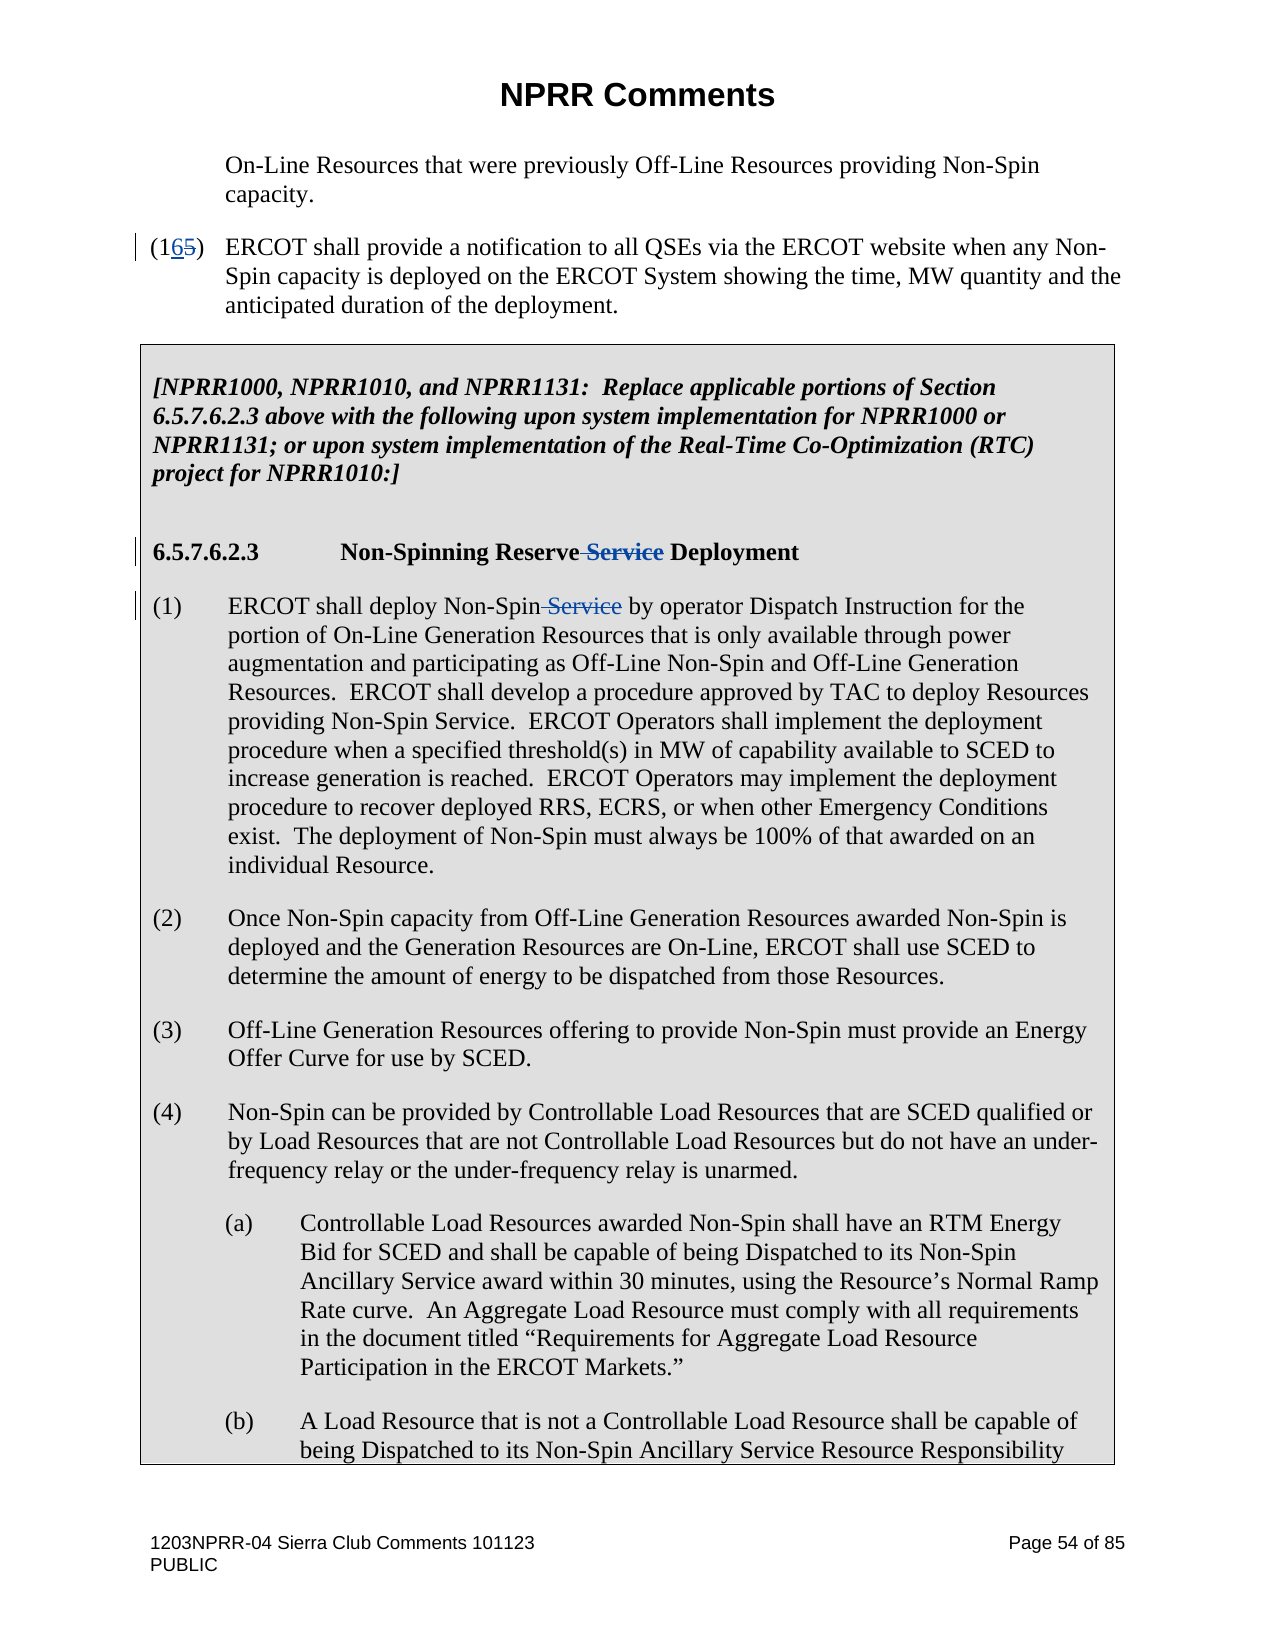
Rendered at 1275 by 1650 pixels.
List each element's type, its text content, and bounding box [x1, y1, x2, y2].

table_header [141, 345, 1114, 1463]
text (1) ERCOT shall provide a notification to all QSEs via the ERCOT website when any Non-Spin capacity is deployed on the ERCOT System showing the time, MW quantity and the anticipated duration of the deployment. [150, 232, 1125, 319]
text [150, 150, 1125, 207]
